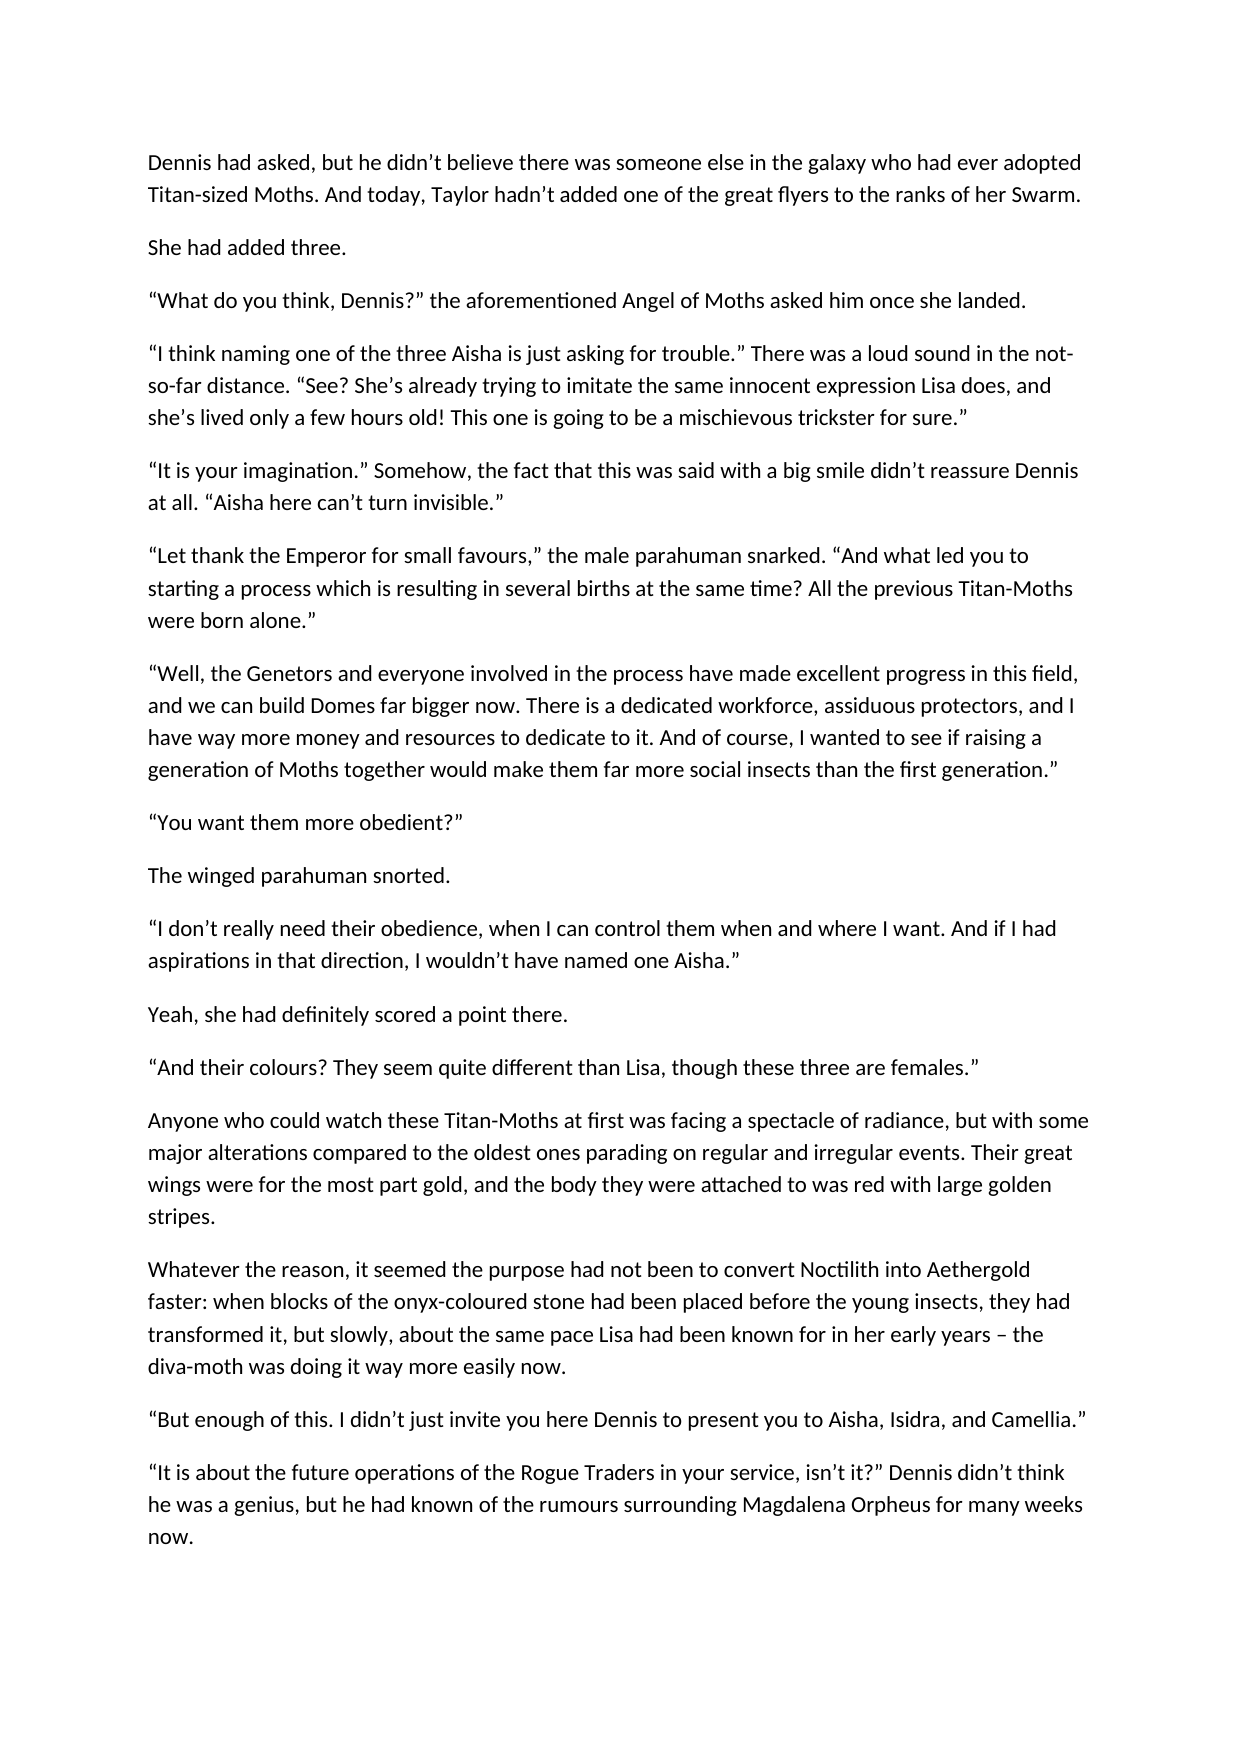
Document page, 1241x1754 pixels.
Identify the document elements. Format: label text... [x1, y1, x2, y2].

text “I don’t really need their obedience, when I can control them when and where I want. And if I had aspirations in that direction, I wouldn’t have named one Aisha.” [148, 914, 1093, 975]
text “Well, the Genetors and everyone involved in the process have made excellent progress in this field, and we can build Domes far bigger now. There is a dedicated workforce, assiduous protectors, and I have way more money and resources to dedicate to it. And of course, I wanted to see if raising a generation of Moths together would make them far more social insects than the first generation.” [148, 659, 1093, 783]
text “You want them more obedient?” [148, 808, 1093, 836]
text Whatever the reason, it seemed the purpose had not been to convert Noctilith into Aethergold faster: when blocks of the onyx-coloured stone had been placed before the young insects, they had transformed it, but slowly, about the same pace Lisa had been known for in her early years – the diva-moth was doing it way more easily now. [148, 1255, 1093, 1380]
text “I think naming one of the three Aisha is just asking for trouble.” There was a loud sound in the not-so-far distance. “See? She’s already trying to imitate the same innocent expression Lisa does, and she’s lived only a few hours old! This one is going to be a mischievous trickster for sure.” [148, 339, 1093, 431]
text “Let thank the Emperor for small favours,” the male parahuman snarked. “And what led you to starting a process which is resulting in several births at the same time? All the previous Titan-Moths were born alone.” [148, 541, 1093, 634]
text “It is your imagination.” Somehow, the fact that this was said with a big smile didn’t reassure Dennis at all. “Aisha here can’t turn invisible.” [148, 456, 1093, 516]
text “What do you think, Dennis?” the aforementioned Angel of Moths asked him once she landed. [148, 286, 1093, 314]
text She had added three. [148, 233, 1093, 261]
text Anyone who could watch these Titan-Moths at first was facing a spectacle of radiance, but with some major alterations compared to the oldest ones parading on regular and irregular events. Their great wings were for the most part gold, and the body they were attached to was red with large golden stripes. [148, 1106, 1093, 1230]
text The winged parahuman snorted. [148, 861, 1093, 889]
text Dennis had asked, but he didn’t believe there was someone else in the galaxy who had ever adopted Titan-sized Moths. And today, Taylor hadn’t added one of the great flyers to the ranks of her Swarm. [148, 148, 1093, 208]
text “It is about the future operations of the Rogue Traders in your service, isn’t it?” Dennis didn’t think he was a genius, but he had known of the rumours surrounding Magdalena Orpheus for many weeks now. [148, 1458, 1093, 1550]
text Yeah, she had definitely scored a point there. [148, 1000, 1093, 1028]
text “And their colours? They seem quite different than Lisa, though these three are females.” [148, 1053, 1093, 1081]
text “But enough of this. I didn’t just invite you here Dennis to present you to Aisha, Isidra, and Camellia.” [148, 1405, 1093, 1433]
